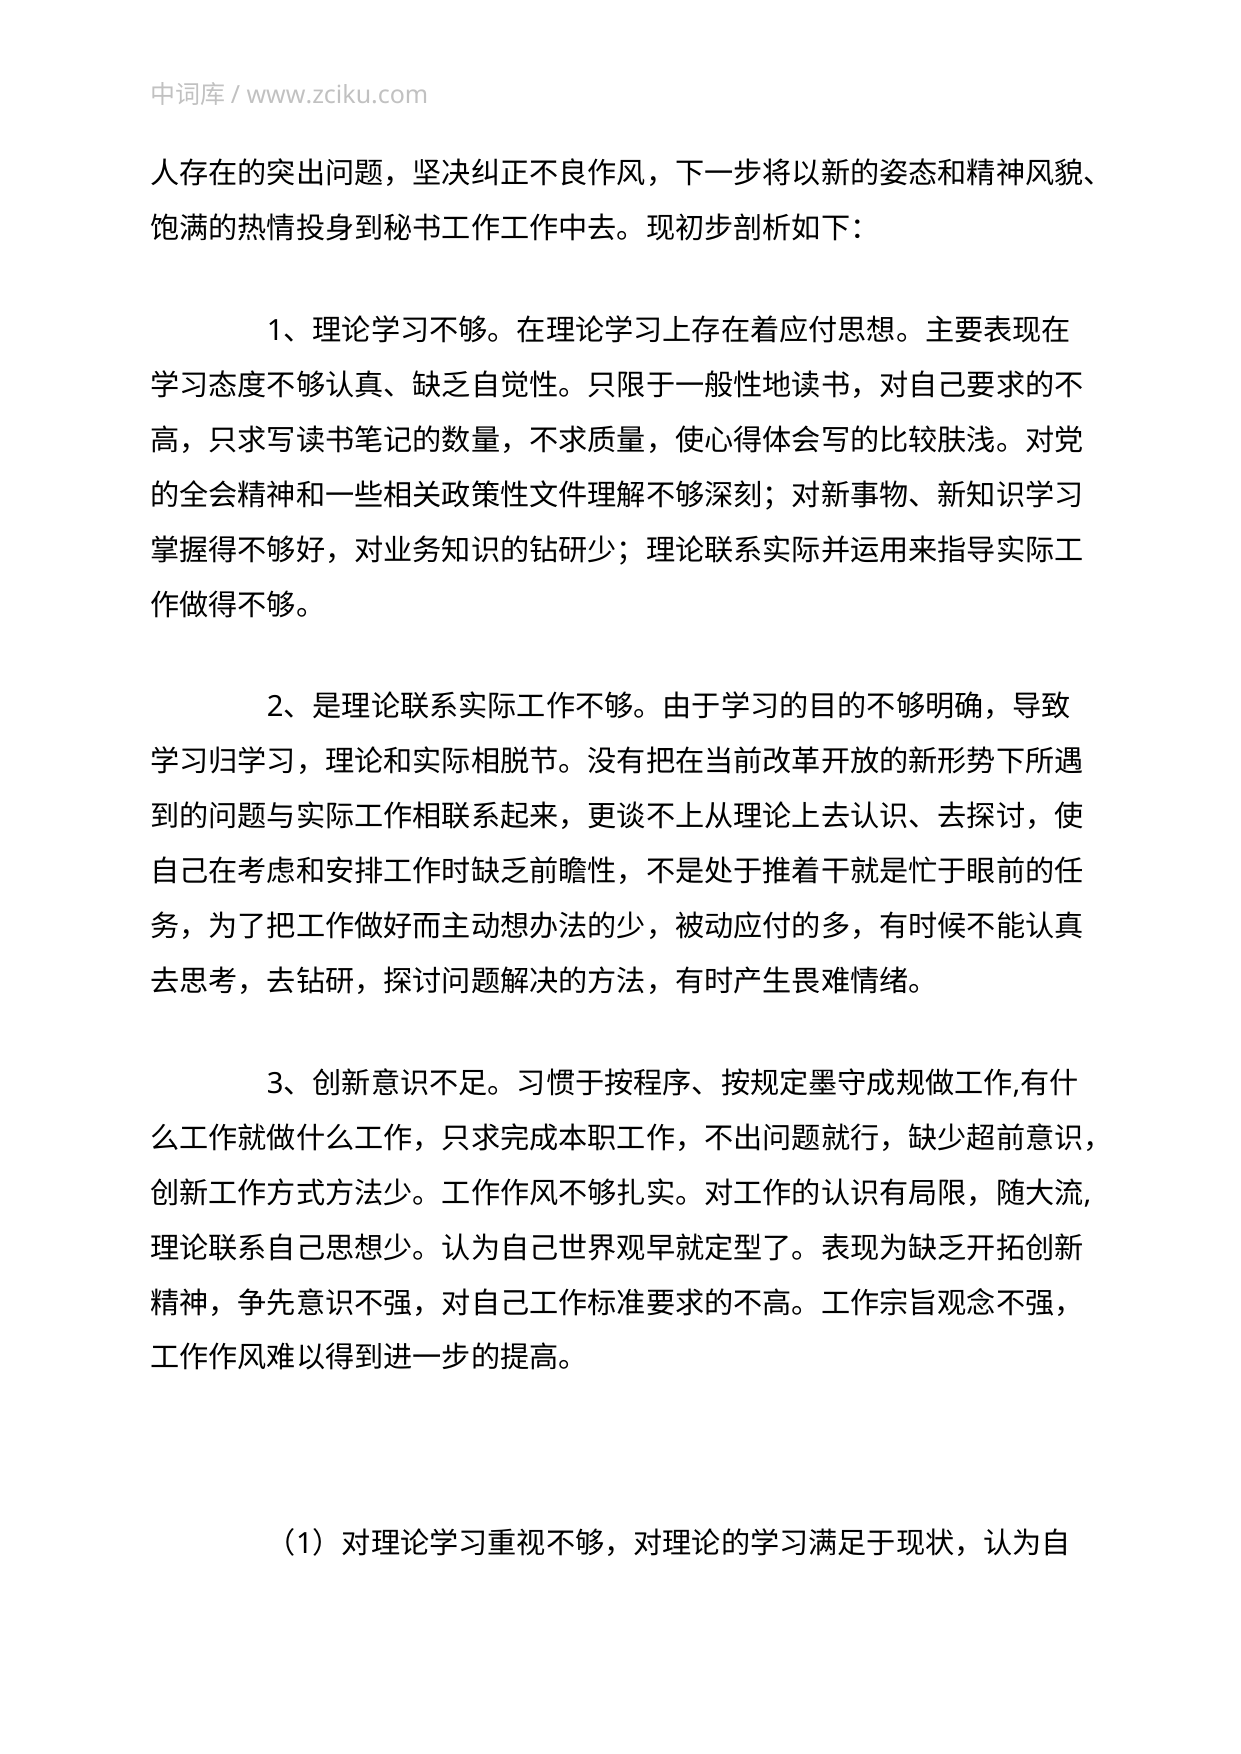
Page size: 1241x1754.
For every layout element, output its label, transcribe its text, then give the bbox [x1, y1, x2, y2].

text 1、理论学习不够。在理论学习上存在着应付思想。主要表现在学习态度不够认真、缺乏自觉性。只限于一般性地读书，对自己要求的不高，只求写读书笔记的数量，不求质量，使心得体会写的比较肤浅。对党的全会精神和一些相关政策性文件理解不够深刻；对新事物、新知识学习掌握得不够好，对业务知识的钻研少；理论联系实际并运用来指导实际工作做得不够。 [150, 307, 1090, 623]
text 2、是理论联系实际工作不够。由于学习的目的不够明确，导致学习归学习，理论和实际相脱节。没有把在当前改革开放的新形势下所遇到的问题与实际工作相联系起来，更谈不上从理论上去认识、去探讨，使自己在考虑和安排工作时缺乏前瞻性，不是处于推着干就是忙于眼前的任务，为了把工作做好而主动想办法的少，被动应付的多，有时候不能认真去思考，去钻研，探讨问题解决的方法，有时产生畏难情绪。 [150, 683, 1090, 1000]
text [150, 150, 1090, 247]
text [150, 1520, 1090, 1562]
text 3、创新意识不足。习惯于按程序、按规定墨守成规做工作,有什么工作就做什么工作，只求完成本职工作，不出问题就行，缺少超前意识，创新工作方式方法少。工作作风不够扎实。对工作的认识有局限，随大流,理论联系自己思想少。认为自己世界观早就定型了。表现为缺乏开拓创新精神，争先意识不强，对自己工作标准要求的不高。工作宗旨观念不强，工作作风难以得到进一步的提高。 [150, 1059, 1090, 1376]
